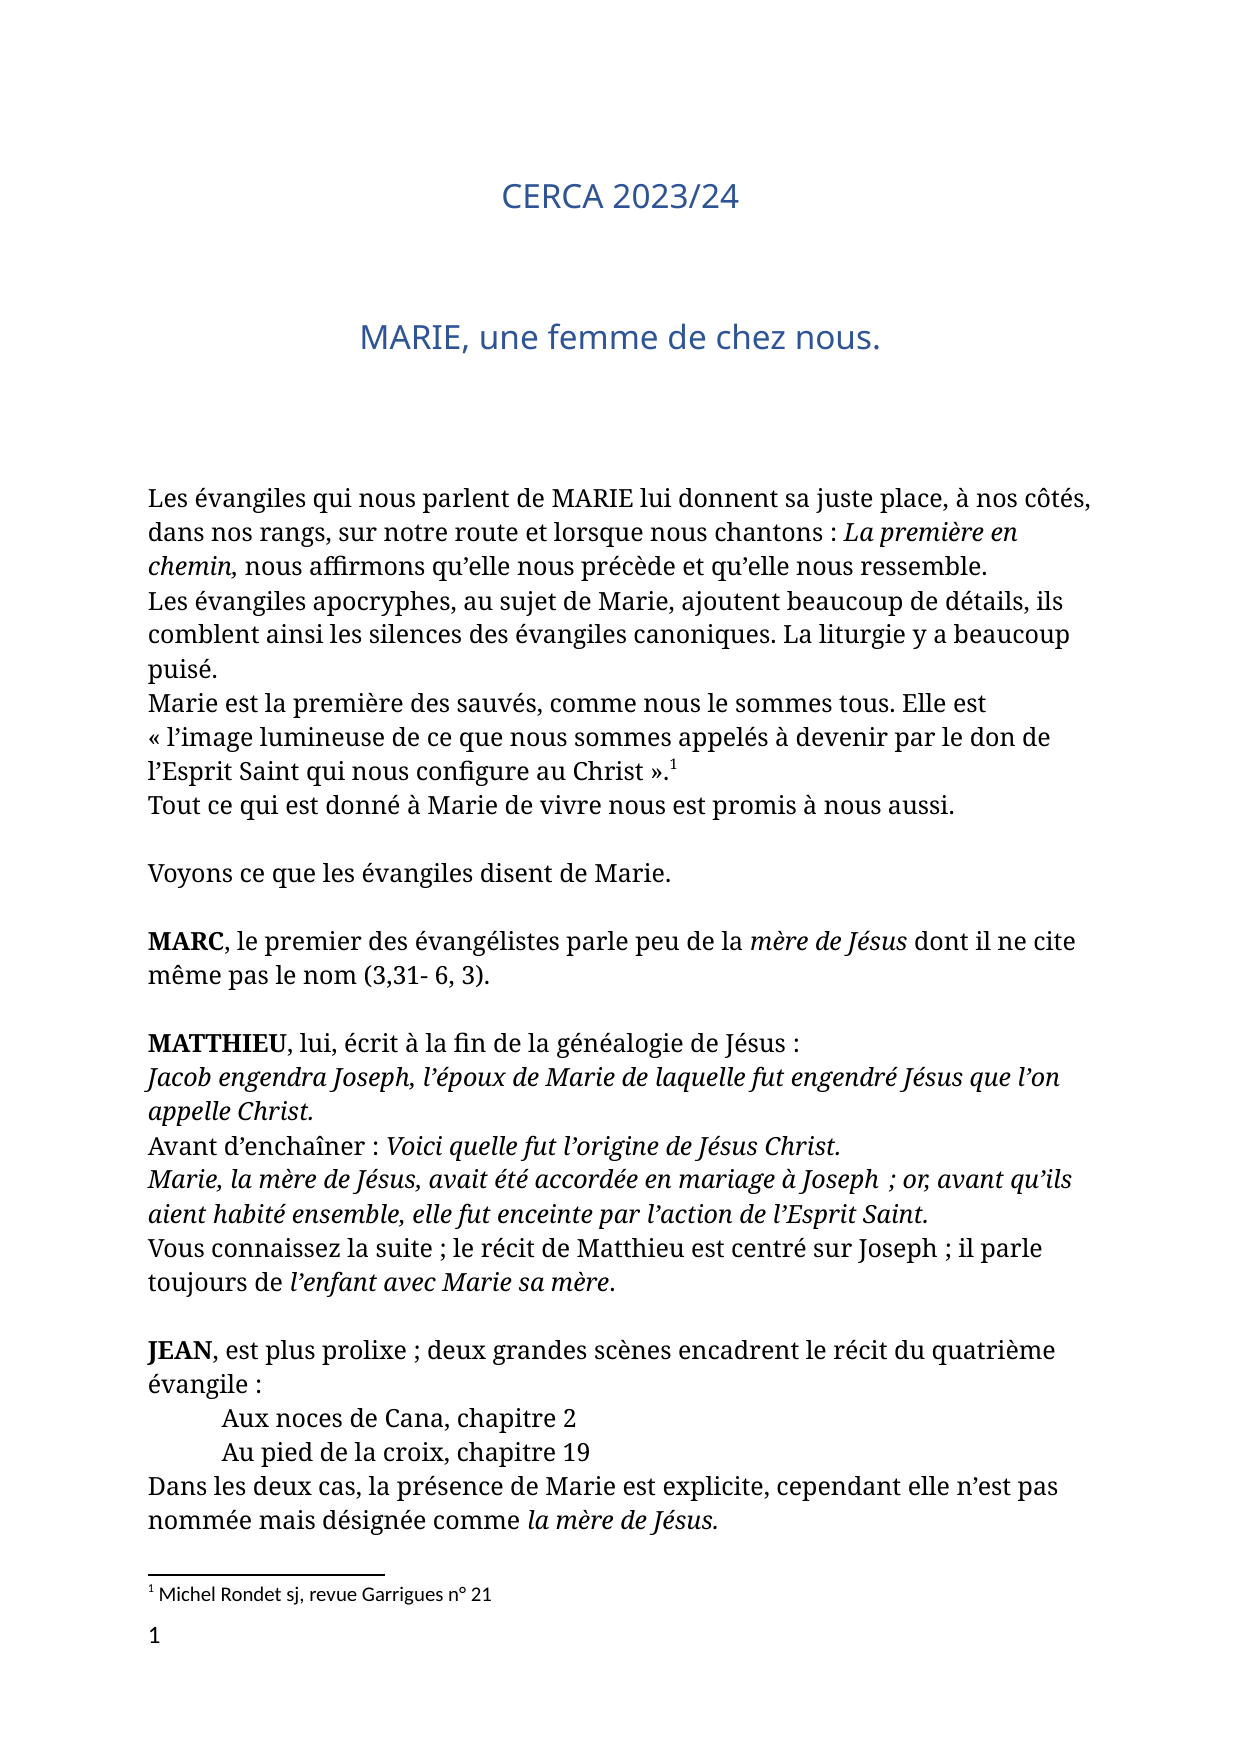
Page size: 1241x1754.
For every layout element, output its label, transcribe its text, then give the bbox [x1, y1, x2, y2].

text Voyons ce que les évangiles disent de Marie. [148, 856, 1093, 890]
text Dans les deux cas, la présence de Marie est explicite, cependant elle n’est pas nommée mais désignée comme la mère de Jésus. [148, 1469, 1093, 1537]
text MATTHIEU, lui, écrit à la fin de la généalogie de Jésus : [148, 1026, 1093, 1060]
subtitle MARIE, une femme de chez nous. [148, 313, 1093, 359]
text Vous connaissez la suite ; le récit de Matthieu est centré sur Joseph ; il parle toujours de l’enfant avec Marie sa mère. [148, 1230, 1093, 1298]
text Aux noces de Cana, chapitre 2 [148, 1401, 1093, 1435]
text MARC, le premier des évangélistes parle peu de la mère de Jésus dont il ne cite même pas le nom (3,31- 6, 3). [148, 924, 1093, 992]
text JEAN, est plus prolixe ; deux grandes scènes encadrent le récit du quatrième évangile : [148, 1332, 1093, 1401]
text Jacob engendra Joseph, l’époux de Marie de laquelle fut engendré Jésus que l’on appelle Christ. [148, 1060, 1093, 1128]
text Marie est la première des sauvés, comme nous le sommes tous. Elle est « l’image lumineuse de ce que nous sommes appelés à devenir par le don de l’Esprit Saint qui nous configure au Christ ». [148, 685, 1093, 787]
text Tout ce qui est donné à Marie de vivre nous est promis à nous aussi. [148, 787, 1093, 822]
text Au pied de la croix, chapitre 19 [148, 1435, 1093, 1469]
subtitle CERCA 2023/24 [148, 173, 1093, 218]
text Marie, la mère de Jésus, avait été accordée en mariage à Joseph ; or, avant qu’ils aient habité ensemble, elle fut enceinte par l’action de l’Esprit Saint. [148, 1162, 1093, 1230]
text Avant d’enchaîner : Voici quelle fut l’origine de Jésus Christ. [148, 1128, 1093, 1162]
text Les évangiles qui nous parlent de MARIE lui donnent sa juste place, à nos côtés, dans nos rangs, sur notre route et lorsque nous chantons : La première en chemin, nous affirmons qu’elle nous précède et qu’elle nous ressemble. [148, 481, 1093, 583]
text Les évangiles apocryphes, au sujet de Marie, ajoutent beaucoup de détails, ils comblent ainsi les silences des évangiles canoniques. La liturgie y a beaucoup puisé. [148, 583, 1093, 685]
